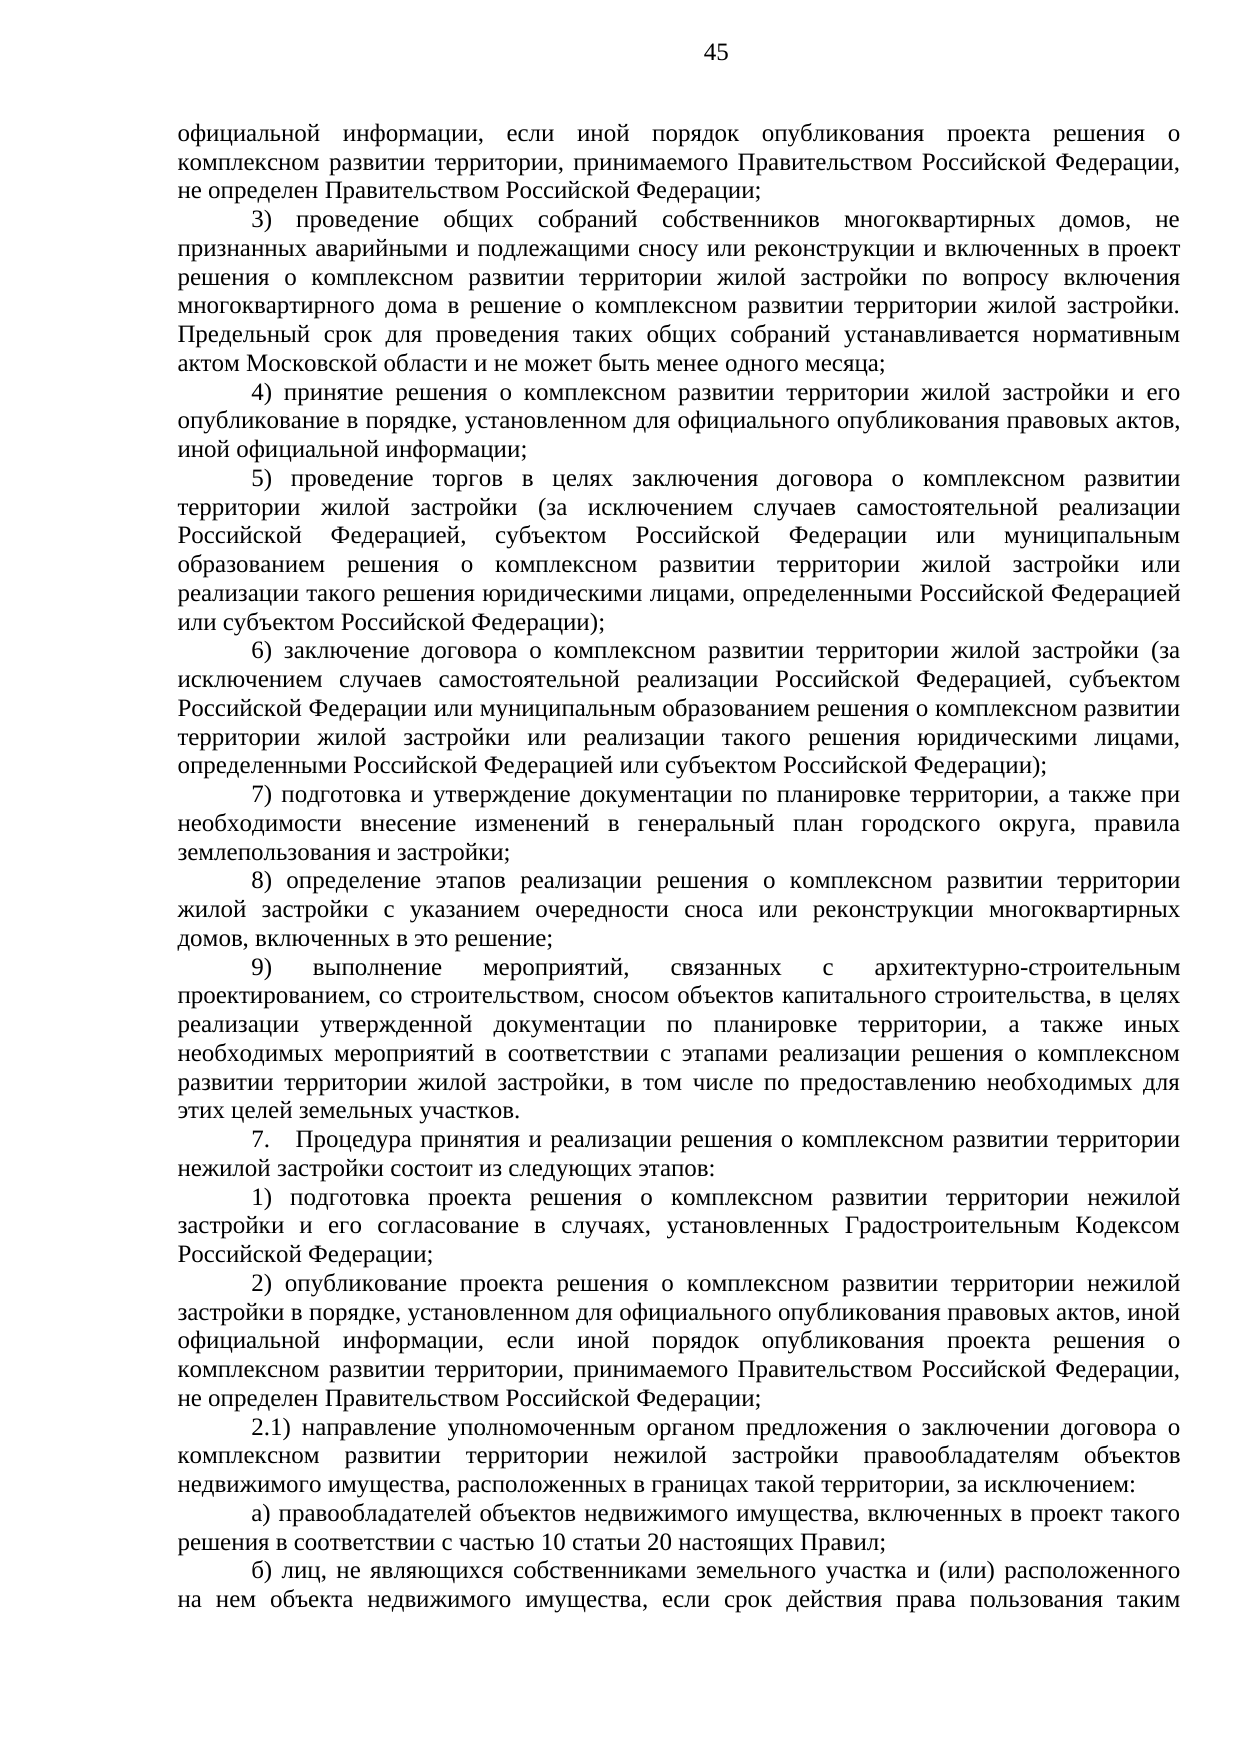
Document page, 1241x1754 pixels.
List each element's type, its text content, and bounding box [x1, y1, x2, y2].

text 6) заключение договора о комплексном развитии территории жилой застройки (за исключением случаев самостоятельной реализации Российской Федерацией, субъектом Российской Федерации или муниципальным образованием решения о комплексном развитии территории жилой застройки или реализации такого решения юридическими лицами, определенными Российской Федерацией или субъектом Российской Федерации); [177, 636, 1181, 779]
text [177, 1556, 1181, 1613]
list Процедура принятия и реализации решения о комплексном развитии территории нежилой застройки состоит из следующих этапов: [177, 1124, 1181, 1182]
text 1) подготовка проекта решения о комплексном развитии территории нежилой застройки и его согласование в случаях, установленных Градостроительным Кодексом Российской Федерации; [177, 1182, 1181, 1268]
text 8) определение этапов реализации решения о комплексном развитии территории жилой застройки с указанием очередности сноса или реконструкции многоквартирных домов, включенных в это решение; [177, 866, 1181, 952]
text 2.1) направление уполномоченным органом предложения о заключении договора о комплексном развитии территории нежилой застройки правообладателям объектов недвижимого имущества, расположенных в границах такой территории, за исключением: [177, 1412, 1181, 1498]
text 5) проведение торгов в целях заключения договора о комплексном развитии территории жилой застройки (за исключением случаев самостоятельной реализации Российской Федерацией, субъектом Российской Федерации или муниципальным образованием решения о комплексном развитии территории жилой застройки или реализации такого решения юридическими лицами, определенными Российской Федерацией или субъектом Российской Федерации); [177, 463, 1181, 636]
text 4) принятие решения о комплексном развитии территории жилой застройки и его опубликование в порядке, установленном для официального опубликования правовых актов, иной официальной информации; [177, 377, 1181, 463]
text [177, 118, 1181, 204]
text 9) выполнение мероприятий, связанных с архитектурно-строительным проектированием, со строительством, сносом объектов капитального строительства, в целях реализации утвержденной документации по планировке территории, а также иных необходимых мероприятий в соответствии с этапами реализации решения о комплексном развитии территории жилой застройки, в том числе по предоставлению необходимых для этих целей земельных участков. [177, 952, 1181, 1124]
text 2) опубликование проекта решения о комплексном развитии территории нежилой застройки в порядке, установленном для официального опубликования правовых актов, иной официальной информации, если иной порядок опубликования проекта решения о комплексном развитии территории, принимаемого Правительством Российской Федерации, не определен Правительством Российской Федерации; [177, 1268, 1181, 1412]
text 3) проведение общих собраний собственников многоквартирных домов, не признанных аварийными и подлежащими сносу или реконструкции и включенных в проект решения о комплексном развитии территории жилой застройки по вопросу включения многоквартирного дома в решение о комплексном развитии территории жилой застройки. Предельный срок для проведения таких общих собраний устанавливается нормативным актом Московской области и не может быть менее одного месяца; [177, 204, 1181, 377]
text а) правообладателей объектов недвижимого имущества, включенных в проект такого решения в соответствии с частью 10 статьи 20 настоящих Правил; [177, 1498, 1181, 1556]
text 7) подготовка и утверждение документации по планировке территории, а также при необходимости внесение изменений в генеральный план городского округа, правила землепользования и застройки; [177, 779, 1181, 866]
